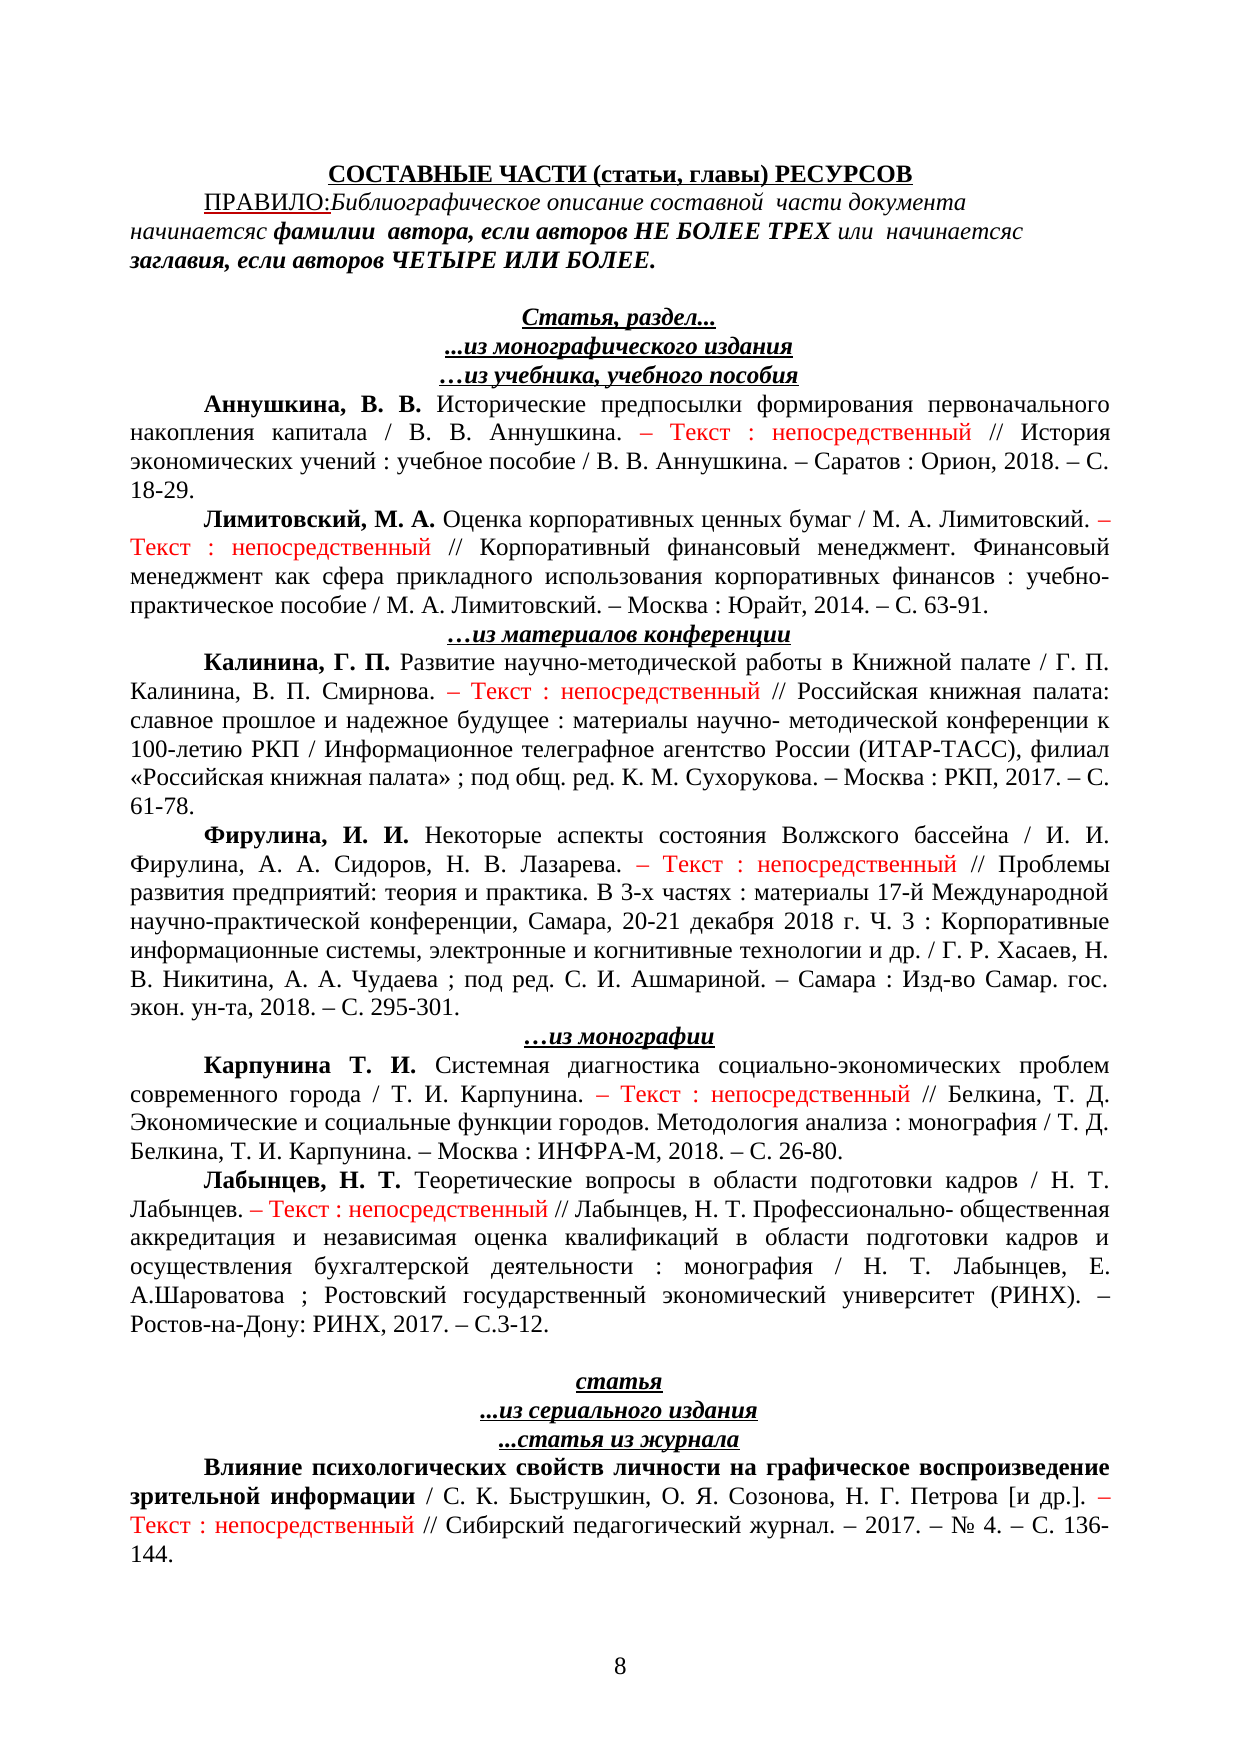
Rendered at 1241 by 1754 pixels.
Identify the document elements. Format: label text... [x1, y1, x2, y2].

text СОСТАВНЫЕ ЧАСТИ (статьи, главы) РЕСУРСОВ [130, 159, 1110, 187]
text ...из монографического издания [130, 331, 1110, 360]
text ...статья из журнала [130, 1424, 1110, 1452]
text ...из сериального издания [130, 1395, 1110, 1424]
text Статья, раздел... [130, 302, 1110, 331]
text ПРАВИЛО:Библиографическое описание составной части документа начинаетсяс фамилии автора, если авторов НЕ БОЛЕЕ ТРЕХ или начинаетсяс заглавия, если авторов ЧЕТЫРЕ ИЛИ БОЛЕЕ. [130, 187, 1110, 274]
text …из материалов конференции [130, 619, 1110, 647]
text …из монографии [130, 1021, 1110, 1050]
text Влияние психологических свойств личности на графическое воспроизведение зрительной информации / С. К. Быструшкин, О. Я. Созонова, Н. Г. Петрова [и др.]. – Текст : непосредственный // Сибирский педагогический журнал. – 2017. – № 4. – С. 136-144. [130, 1452, 1110, 1567]
text Калинина, Г. П. Развитие научно-методической работы в Книжной палате / Г. П. Калинина, В. П. Смирнова. – Текст : непосредственный // Российская книжная палата: славное прошлое и надежное будущее : материалы научно- методической конференции к 100-летию РКП / Информационное телеграфное агентство России (ИТАР-ТАСС), филиал «Российская книжная палата» ; под общ. ред. К. М. Сухорукова. – Москва : РКП, 2017. – С. 61-78. [130, 647, 1110, 820]
text …из учебника, учебного пособия [130, 360, 1110, 389]
text Лабынцев, Н. Т. Теоретические вопросы в области подготовки кадров / Н. Т. Лабынцев. – Текст : непосредственный // Лабынцев, Н. Т. Профессионально- общественная аккредитация и независимая оценка квалификаций в области подготовки кадров и осуществления бухгалтерской деятельности : монография / Н. Т. Лабынцев, Е. А.Шароватова ; Ростовский государственный экономический университет (РИНХ). – Ростов-на-Дону: РИНХ, 2017. – С.3-12. [130, 1165, 1110, 1337]
text Лимитовский, М. А. Оценка корпоративных ценных бумаг / М. А. Лимитовский. – Текст : непосредственный // Корпоративный финансовый менеджмент. Финансовый менеджмент как сфера прикладного использования корпоративных финансов : учебно-практическое пособие / М. А. Лимитовский. – Москва : Юрайт, 2014. – С. 63-91. [130, 504, 1110, 619]
text Карпунина Т. И. Системная диагностика социально-экономических проблем современного города / Т. И. Карпунина. – Текст : непосредственный // Белкина, Т. Д. Экономические и социальные функции городов. Методология анализа : монография / Т. Д. Белкина, Т. И. Карпунина. – Москва : ИНФРА-М, 2018. – С. 26-80. [130, 1050, 1110, 1165]
text Аннушкина, В. В. Исторические предпосылки формирования первоначального накопления капитала / В. В. Аннушкина. – Текст : непосредственный // История экономических учений : учебное пособие / В. В. Аннушкина. – Саратов : Орион, 2018. – С. 18-29. [130, 389, 1110, 504]
text статья [130, 1366, 1110, 1395]
text Фирулина, И. И. Некоторые аспекты состояния Волжского бассейна / И. И. Фирулина, А. А. Сидоров, Н. В. Лазарева. – Текст : непосредственный // Проблемы развития предприятий: теория и практика. В 3-х частях : материалы 17-й Международной научно-практической конференции, Самара, 20-21 декабря 2018 г. Ч. 3 : Корпоративные информационные системы, электронные и когнитивные технологии и др. / Г. Р. Хасаев, Н. В. Никитина, А. А. Чудаева ; под ред. С. И. Ашмариной. – Самара : Изд-во Самар. гос. экон. ун-та, 2018. – С. 295-301. [130, 820, 1110, 1021]
